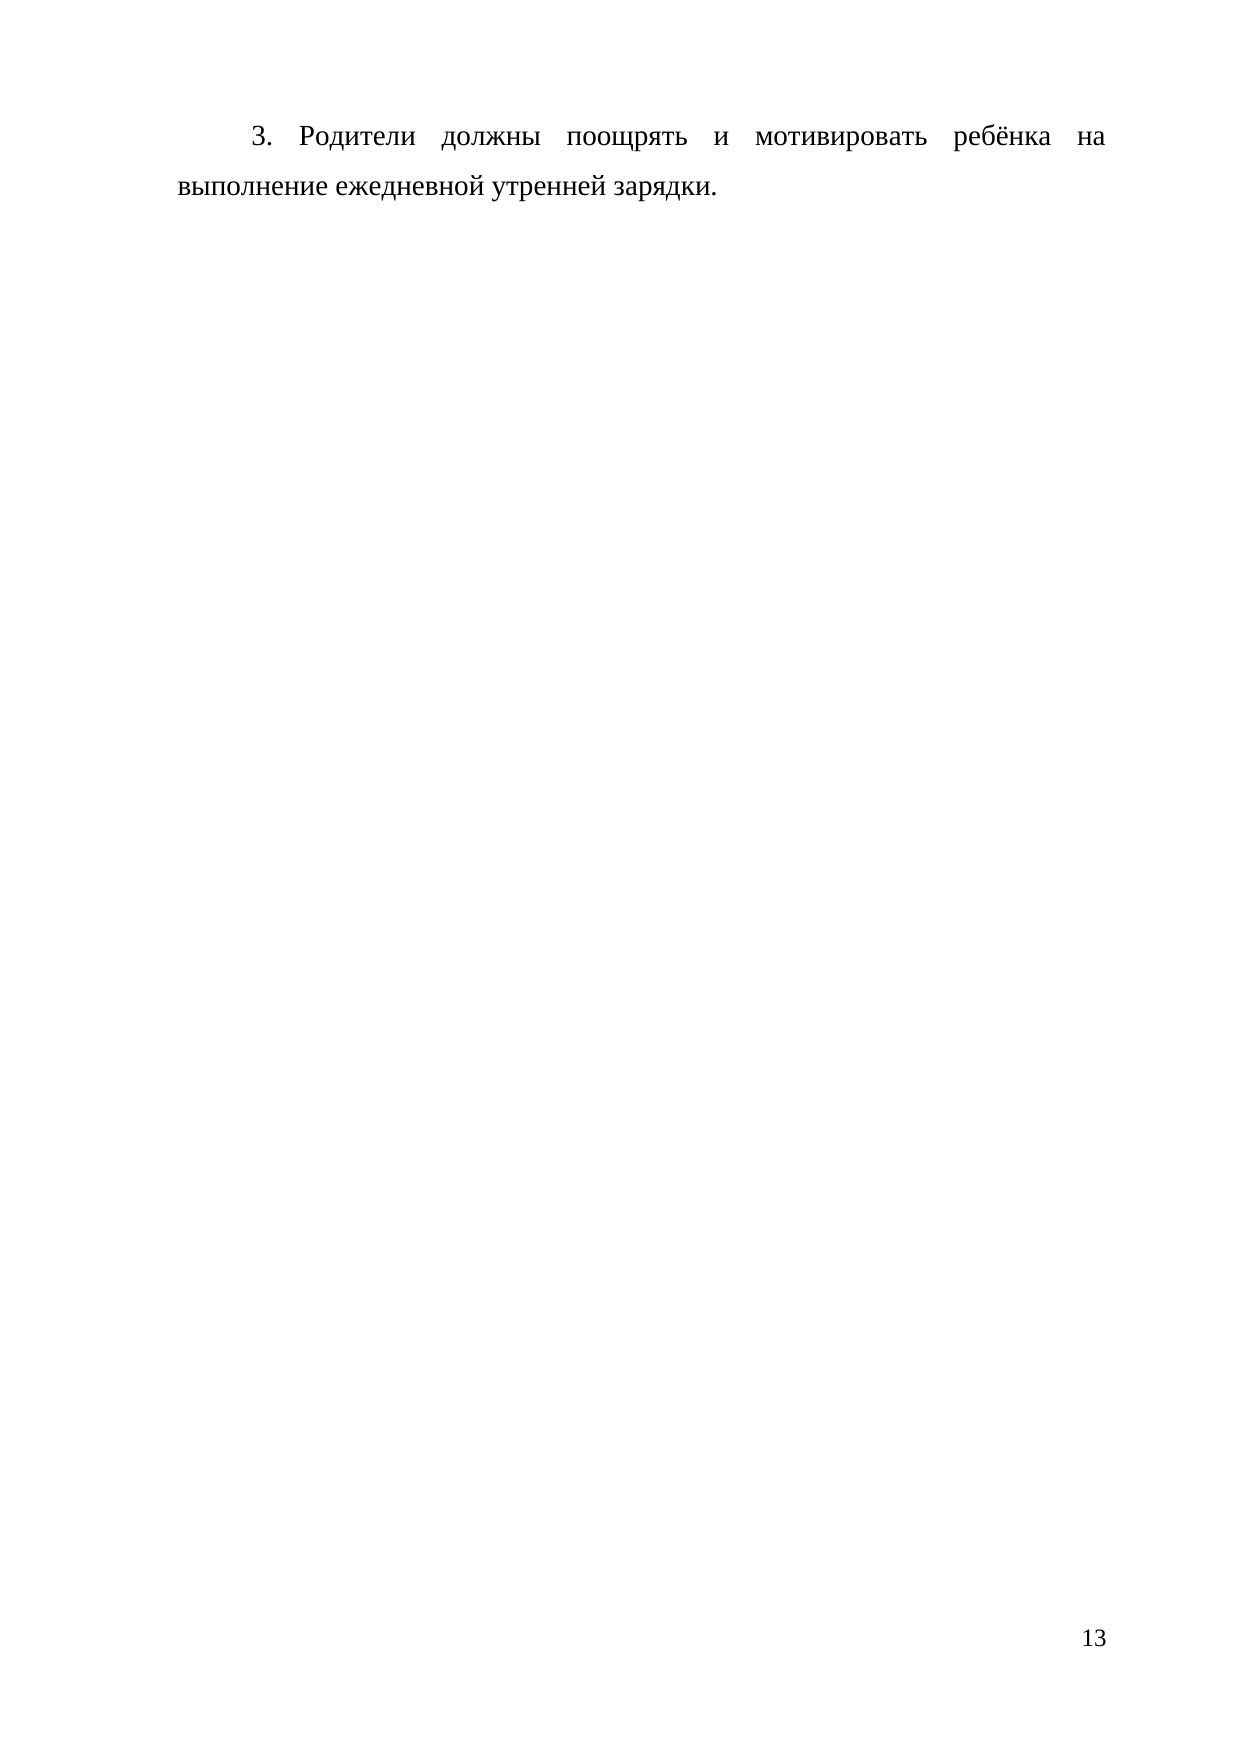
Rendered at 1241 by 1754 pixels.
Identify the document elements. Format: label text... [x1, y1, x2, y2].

text 3. Родители должны поощрять и мотивировать ребёнка на выполнение ежедневной утренней зарядки. [177, 118, 1106, 202]
